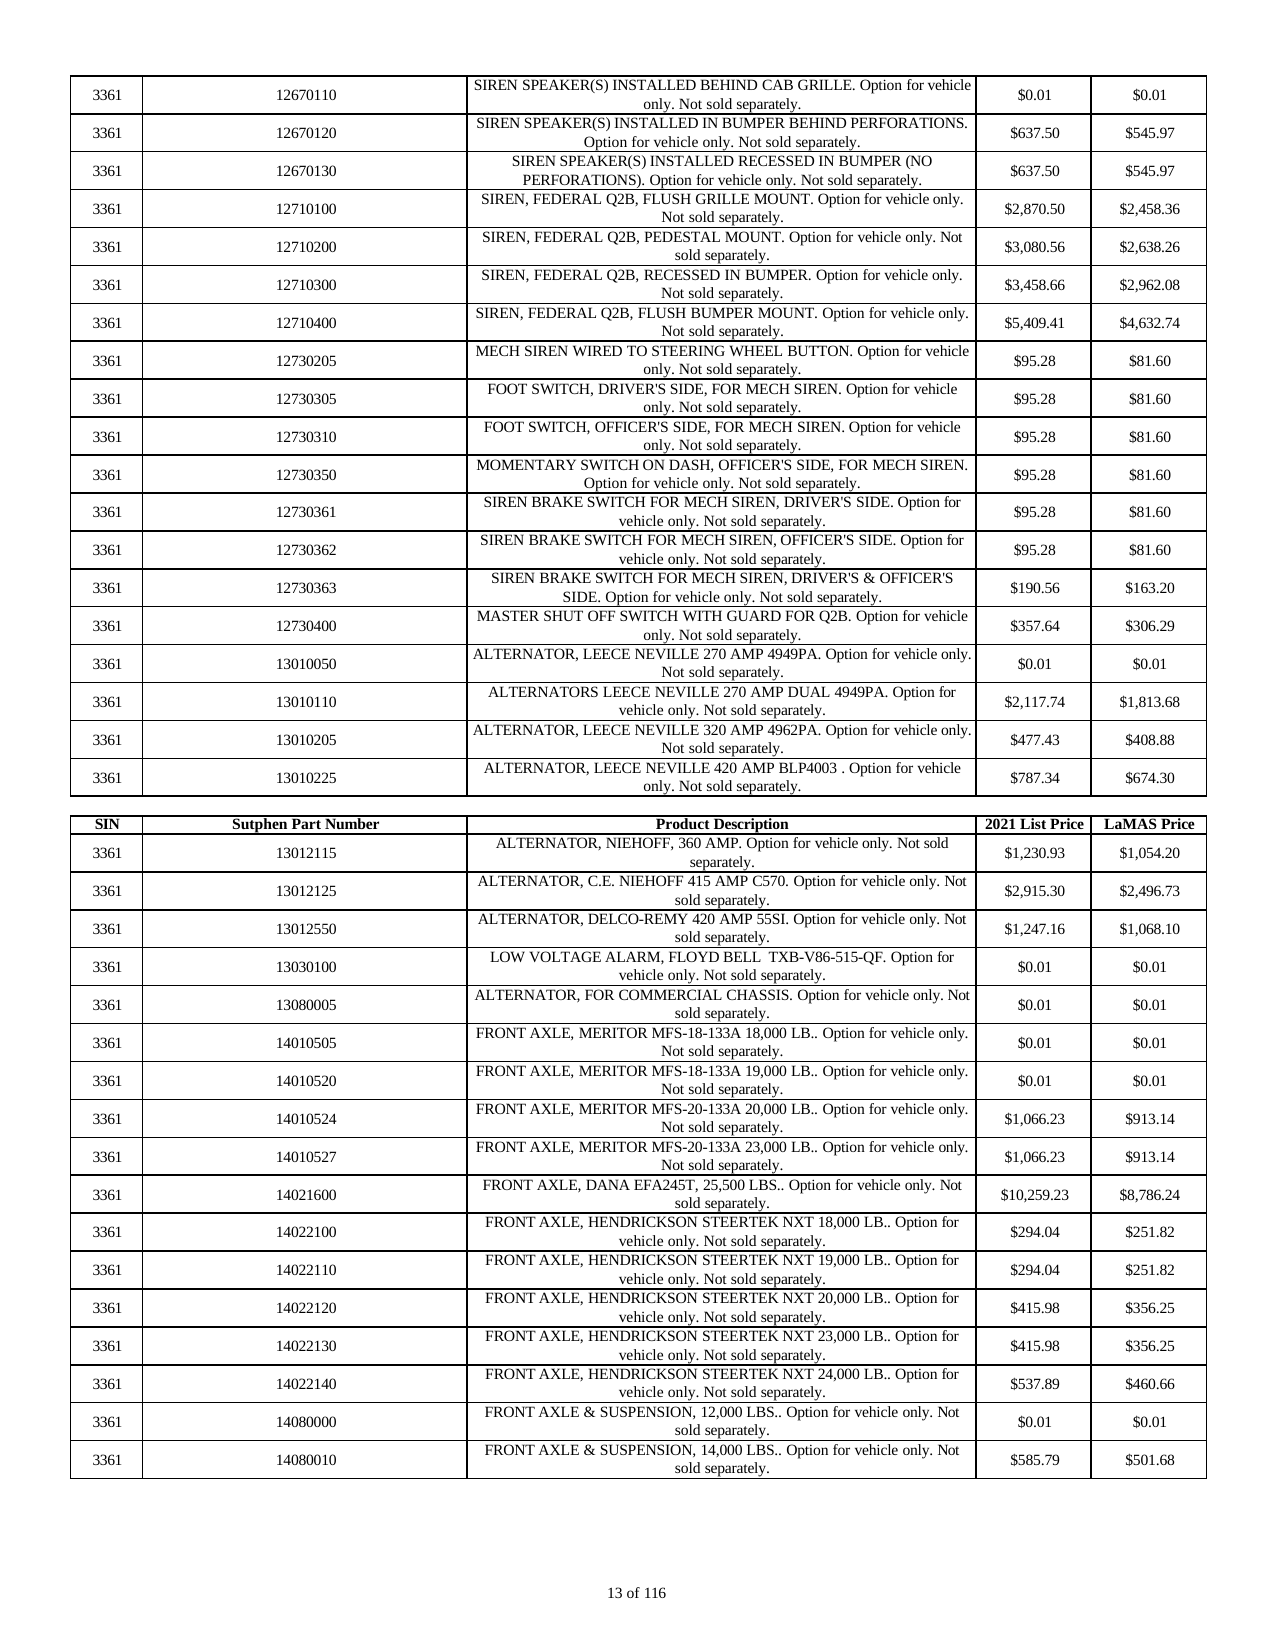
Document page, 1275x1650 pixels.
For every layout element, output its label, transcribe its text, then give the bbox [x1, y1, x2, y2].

table_cell $81.60 [1092, 342, 1206, 378]
table_cell 14010527 [143, 1138, 466, 1174]
table_cell 3361 [71, 1176, 142, 1212]
table_cell $2,962.08 [1092, 266, 1206, 302]
table_cell $585.79 [977, 1441, 1090, 1478]
table_cell 3361 [71, 1441, 142, 1478]
table_cell $477.43 [977, 721, 1090, 757]
table_cell $1,068.10 [1092, 911, 1206, 947]
table_cell FRONT AXLE, HENDRICKSON STEERTEK NXT 19,000 LB.. Option for vehicle only. Not sold separately. [468, 1252, 975, 1288]
table_cell 12730305 [143, 380, 466, 416]
table_cell FRONT AXLE, DANA EFA245T, 25,500 LBS.. Option for vehicle only. Not sold separately. [468, 1176, 975, 1212]
table_cell ALTERNATOR, FOR COMMERCIAL CHASSIS. Option for vehicle only. Not sold separately. [468, 986, 975, 1023]
table_cell 13010050 [143, 645, 466, 682]
table_cell $8,786.24 [1092, 1176, 1206, 1212]
table_cell MASTER SHUT OFF SWITCH WITH GUARD FOR Q2B. Option for vehicle only. Not sold separately. [468, 607, 975, 644]
table_cell 3361 [71, 570, 142, 606]
table_cell $81.60 [1092, 456, 1206, 492]
table_cell $251.82 [1092, 1252, 1206, 1288]
table_cell 13012115 [143, 835, 466, 871]
table_cell 3361 [71, 494, 142, 530]
table_cell $1,066.23 [977, 1100, 1090, 1136]
table_cell $0.01 [977, 1403, 1090, 1440]
table_cell 3361 [71, 1366, 142, 1402]
table_cell 3361 [71, 683, 142, 719]
table_cell 3361 [71, 607, 142, 644]
table_header LaMAS Price [1092, 817, 1206, 833]
table_cell 3361 [71, 721, 142, 757]
table_cell 14010520 [143, 1062, 466, 1098]
table_cell 13010205 [143, 721, 466, 757]
table_cell 12670120 [143, 115, 466, 151]
table_cell SIREN BRAKE SWITCH FOR MECH SIREN, DRIVER'S SIDE. Option for vehicle only. Not sold separately. [468, 494, 975, 530]
table_cell ALTERNATOR, LEECE NEVILLE 320 AMP 4962PA. Option for vehicle only. Not sold separately. [468, 721, 975, 757]
table_cell 13010110 [143, 683, 466, 719]
table_cell 14080000 [143, 1403, 466, 1440]
table_cell 14022100 [143, 1214, 466, 1250]
table_cell 12710300 [143, 266, 466, 302]
table_cell 3361 [71, 948, 142, 985]
table_cell $408.88 [1092, 721, 1206, 757]
table_cell $3,458.66 [977, 266, 1090, 302]
table_cell $3,080.56 [977, 228, 1090, 264]
table_cell $1,230.93 [977, 835, 1090, 871]
table_cell $545.97 [1092, 152, 1206, 189]
table_cell 12730205 [143, 342, 466, 378]
table_cell 14021600 [143, 1176, 466, 1212]
table_cell $95.28 [977, 342, 1090, 378]
table_cell FRONT AXLE, MERITOR MFS-18-133A 19,000 LB.. Option for vehicle only. Not sold separately. [468, 1062, 975, 1098]
table_cell 3361 [71, 1062, 142, 1098]
table_cell 3361 [71, 873, 142, 909]
table_cell $0.01 [977, 1024, 1090, 1061]
table_cell 3361 [71, 77, 142, 113]
table_cell 3361 [71, 380, 142, 416]
table_cell $674.30 [1092, 759, 1206, 795]
table_cell 12670130 [143, 152, 466, 189]
table_header Sutphen Part Number [143, 817, 466, 833]
table_cell $537.89 [977, 1366, 1090, 1402]
table_cell 3361 [71, 1138, 142, 1174]
table_cell ALTERNATOR, NIEHOFF, 360 AMP. Option for vehicle only. Not sold separately. [468, 835, 975, 871]
table_cell $2,915.30 [977, 873, 1090, 909]
table_cell $2,638.26 [1092, 228, 1206, 264]
table_cell 3361 [71, 115, 142, 151]
table_cell ALTERNATORS LEECE NEVILLE 270 AMP DUAL 4949PA. Option for vehicle only. Not sold separately. [468, 683, 975, 719]
table_cell 3361 [71, 645, 142, 682]
table_cell 13030100 [143, 948, 466, 985]
table_cell 3361 [71, 190, 142, 227]
table_cell $913.14 [1092, 1100, 1206, 1136]
table_cell $81.60 [1092, 494, 1206, 530]
table_cell SIREN, FEDERAL Q2B, FLUSH BUMPER MOUNT. Option for vehicle only. Not sold separately. [468, 304, 975, 340]
table_cell 3361 [71, 228, 142, 264]
table_cell $2,496.73 [1092, 873, 1206, 909]
table_cell $0.01 [1092, 1024, 1206, 1061]
table_cell 14080010 [143, 1441, 466, 1478]
table_cell 13012550 [143, 911, 466, 947]
table_cell SIREN SPEAKER(S) INSTALLED RECESSED IN BUMPER (NO PERFORATIONS). Option for vehicle only. Not sold separately. [468, 152, 975, 189]
table_cell $95.28 [977, 494, 1090, 530]
table_cell FRONT AXLE, HENDRICKSON STEERTEK NXT 20,000 LB.. Option for vehicle only. Not sold separately. [468, 1290, 975, 1326]
table_cell $357.64 [977, 607, 1090, 644]
table_cell 14022120 [143, 1290, 466, 1326]
table_cell FOOT SWITCH, DRIVER'S SIDE, FOR MECH SIREN. Option for vehicle only. Not sold separately. [468, 380, 975, 416]
table_cell FOOT SWITCH, OFFICER'S SIDE, FOR MECH SIREN. Option for vehicle only. Not sold separately. [468, 418, 975, 454]
table_cell ALTERNATOR, C.E. NIEHOFF 415 AMP C570. Option for vehicle only. Not sold separately. [468, 873, 975, 909]
table_cell 13080005 [143, 986, 466, 1023]
table_cell 14022110 [143, 1252, 466, 1288]
table_cell $81.60 [1092, 418, 1206, 454]
table_cell 3361 [71, 304, 142, 340]
table_cell $0.01 [977, 645, 1090, 682]
table_cell ALTERNATOR, DELCO-REMY 420 AMP 55SI. Option for vehicle only. Not sold separately. [468, 911, 975, 947]
table_cell 3361 [71, 152, 142, 189]
table_cell 3361 [71, 456, 142, 492]
table_cell 3361 [71, 986, 142, 1023]
table_cell $0.01 [1092, 948, 1206, 985]
table_cell $913.14 [1092, 1138, 1206, 1174]
table_cell 13012125 [143, 873, 466, 909]
table_cell $5,409.41 [977, 304, 1090, 340]
table_cell $1,066.23 [977, 1138, 1090, 1174]
table_cell 14010524 [143, 1100, 466, 1136]
table_cell 12730310 [143, 418, 466, 454]
table_cell $460.66 [1092, 1366, 1206, 1402]
table_cell $190.56 [977, 570, 1090, 606]
table_cell SIREN BRAKE SWITCH FOR MECH SIREN, DRIVER'S & OFFICER'S SIDE. Option for vehicle only. Not sold separately. [468, 570, 975, 606]
table_cell 3361 [71, 759, 142, 795]
table_cell $2,117.74 [977, 683, 1090, 719]
table_cell $10,259.23 [977, 1176, 1090, 1212]
table_cell 12730363 [143, 570, 466, 606]
table_header SIN [71, 817, 142, 833]
table_cell $95.28 [977, 532, 1090, 568]
table_cell $415.98 [977, 1290, 1090, 1326]
table_cell SIREN, FEDERAL Q2B, PEDESTAL MOUNT. Option for vehicle only. Not sold separately. [468, 228, 975, 264]
table_cell 13010225 [143, 759, 466, 795]
table_cell $163.20 [1092, 570, 1206, 606]
table_cell $294.04 [977, 1252, 1090, 1288]
table_cell $251.82 [1092, 1214, 1206, 1250]
table_cell 3361 [71, 1252, 142, 1288]
table_cell $95.28 [977, 456, 1090, 492]
table_cell 12710200 [143, 228, 466, 264]
table_cell MOMENTARY SWITCH ON DASH, OFFICER'S SIDE, FOR MECH SIREN. Option for vehicle only. Not sold separately. [468, 456, 975, 492]
table_cell 12730361 [143, 494, 466, 530]
table_cell LOW VOLTAGE ALARM, FLOYD BELL TXB-V86-515-QF. Option for vehicle only. Not sold separately. [468, 948, 975, 985]
table_cell $1,247.16 [977, 911, 1090, 947]
table_cell 3361 [71, 1403, 142, 1440]
table_cell 3361 [71, 1214, 142, 1250]
table_cell $415.98 [977, 1328, 1090, 1364]
table_cell 3361 [71, 266, 142, 302]
table_cell $0.01 [1092, 1403, 1206, 1440]
table_cell $81.60 [1092, 532, 1206, 568]
table_cell 12710100 [143, 190, 466, 227]
table_cell 3361 [71, 342, 142, 378]
table_cell 3361 [71, 532, 142, 568]
table_cell 14022140 [143, 1366, 466, 1402]
table_cell $0.01 [977, 986, 1090, 1023]
table_cell FRONT AXLE & SUSPENSION, 14,000 LBS.. Option for vehicle only. Not sold separately. [468, 1441, 975, 1478]
table_cell $95.28 [977, 418, 1090, 454]
table_cell 3361 [71, 1290, 142, 1326]
table_cell $2,458.36 [1092, 190, 1206, 227]
table_cell 14010505 [143, 1024, 466, 1061]
table_cell 3361 [71, 1024, 142, 1061]
table_cell 12710400 [143, 304, 466, 340]
table_cell FRONT AXLE, MERITOR MFS-20-133A 20,000 LB.. Option for vehicle only. Not sold separately. [468, 1100, 975, 1136]
table_cell $0.01 [977, 1062, 1090, 1098]
table_cell FRONT AXLE, HENDRICKSON STEERTEK NXT 18,000 LB.. Option for vehicle only. Not sold separately. [468, 1214, 975, 1250]
table_cell $95.28 [977, 380, 1090, 416]
table_cell $0.01 [1092, 77, 1206, 113]
table_cell 3361 [71, 835, 142, 871]
table_cell 14022130 [143, 1328, 466, 1364]
table_cell 3361 [71, 418, 142, 454]
table_cell $81.60 [1092, 380, 1206, 416]
table_cell SIREN SPEAKER(S) INSTALLED IN BUMPER BEHIND PERFORATIONS. Option for vehicle only. Not sold separately. [468, 115, 975, 151]
table_cell 3361 [71, 1100, 142, 1136]
table_cell $501.68 [1092, 1441, 1206, 1478]
table_header 2021 List Price [977, 817, 1090, 833]
table_cell $1,054.20 [1092, 835, 1206, 871]
table_cell $637.50 [977, 115, 1090, 151]
table_cell $545.97 [1092, 115, 1206, 151]
table_cell $787.34 [977, 759, 1090, 795]
table_cell 3361 [71, 1328, 142, 1364]
table_cell $2,870.50 [977, 190, 1090, 227]
table_cell $306.29 [1092, 607, 1206, 644]
table_cell ALTERNATOR, LEECE NEVILLE 420 AMP BLP4003 . Option for vehicle only. Not sold separately. [468, 759, 975, 795]
table_cell ALTERNATOR, LEECE NEVILLE 270 AMP 4949PA. Option for vehicle only. Not sold separately. [468, 645, 975, 682]
table_cell 12670110 [143, 77, 466, 113]
table_cell SIREN BRAKE SWITCH FOR MECH SIREN, OFFICER'S SIDE. Option for vehicle only. Not sold separately. [468, 532, 975, 568]
table_cell SIREN, FEDERAL Q2B, RECESSED IN BUMPER. Option for vehicle only. Not sold separately. [468, 266, 975, 302]
table_cell MECH SIREN WIRED TO STEERING WHEEL BUTTON. Option for vehicle only. Not sold separately. [468, 342, 975, 378]
table_cell FRONT AXLE, MERITOR MFS-18-133A 18,000 LB.. Option for vehicle only. Not sold separately. [468, 1024, 975, 1061]
table_cell SIREN SPEAKER(S) INSTALLED BEHIND CAB GRILLE. Option for vehicle only. Not sold separately. [468, 77, 975, 113]
table_cell $0.01 [1092, 1062, 1206, 1098]
table_cell SIREN, FEDERAL Q2B, FLUSH GRILLE MOUNT. Option for vehicle only. Not sold separately. [468, 190, 975, 227]
table_cell FRONT AXLE, HENDRICKSON STEERTEK NXT 24,000 LB.. Option for vehicle only. Not sold separately. [468, 1366, 975, 1402]
table_cell $356.25 [1092, 1328, 1206, 1364]
table_cell FRONT AXLE, HENDRICKSON STEERTEK NXT 23,000 LB.. Option for vehicle only. Not sold separately. [468, 1328, 975, 1364]
table_cell 12730362 [143, 532, 466, 568]
table_cell FRONT AXLE, MERITOR MFS-20-133A 23,000 LB.. Option for vehicle only. Not sold separately. [468, 1138, 975, 1174]
table_cell $637.50 [977, 152, 1090, 189]
table_cell $356.25 [1092, 1290, 1206, 1326]
table_cell 12730400 [143, 607, 466, 644]
table_cell 3361 [71, 911, 142, 947]
table_cell $4,632.74 [1092, 304, 1206, 340]
table_header Product Description [468, 817, 975, 833]
table_cell FRONT AXLE & SUSPENSION, 12,000 LBS.. Option for vehicle only. Not sold separately. [468, 1403, 975, 1440]
table_cell $294.04 [977, 1214, 1090, 1250]
table_cell $0.01 [1092, 986, 1206, 1023]
table_cell 12730350 [143, 456, 466, 492]
table_cell $0.01 [977, 948, 1090, 985]
table_cell $0.01 [1092, 645, 1206, 682]
table_cell $0.01 [977, 77, 1090, 113]
table_cell $1,813.68 [1092, 683, 1206, 719]
